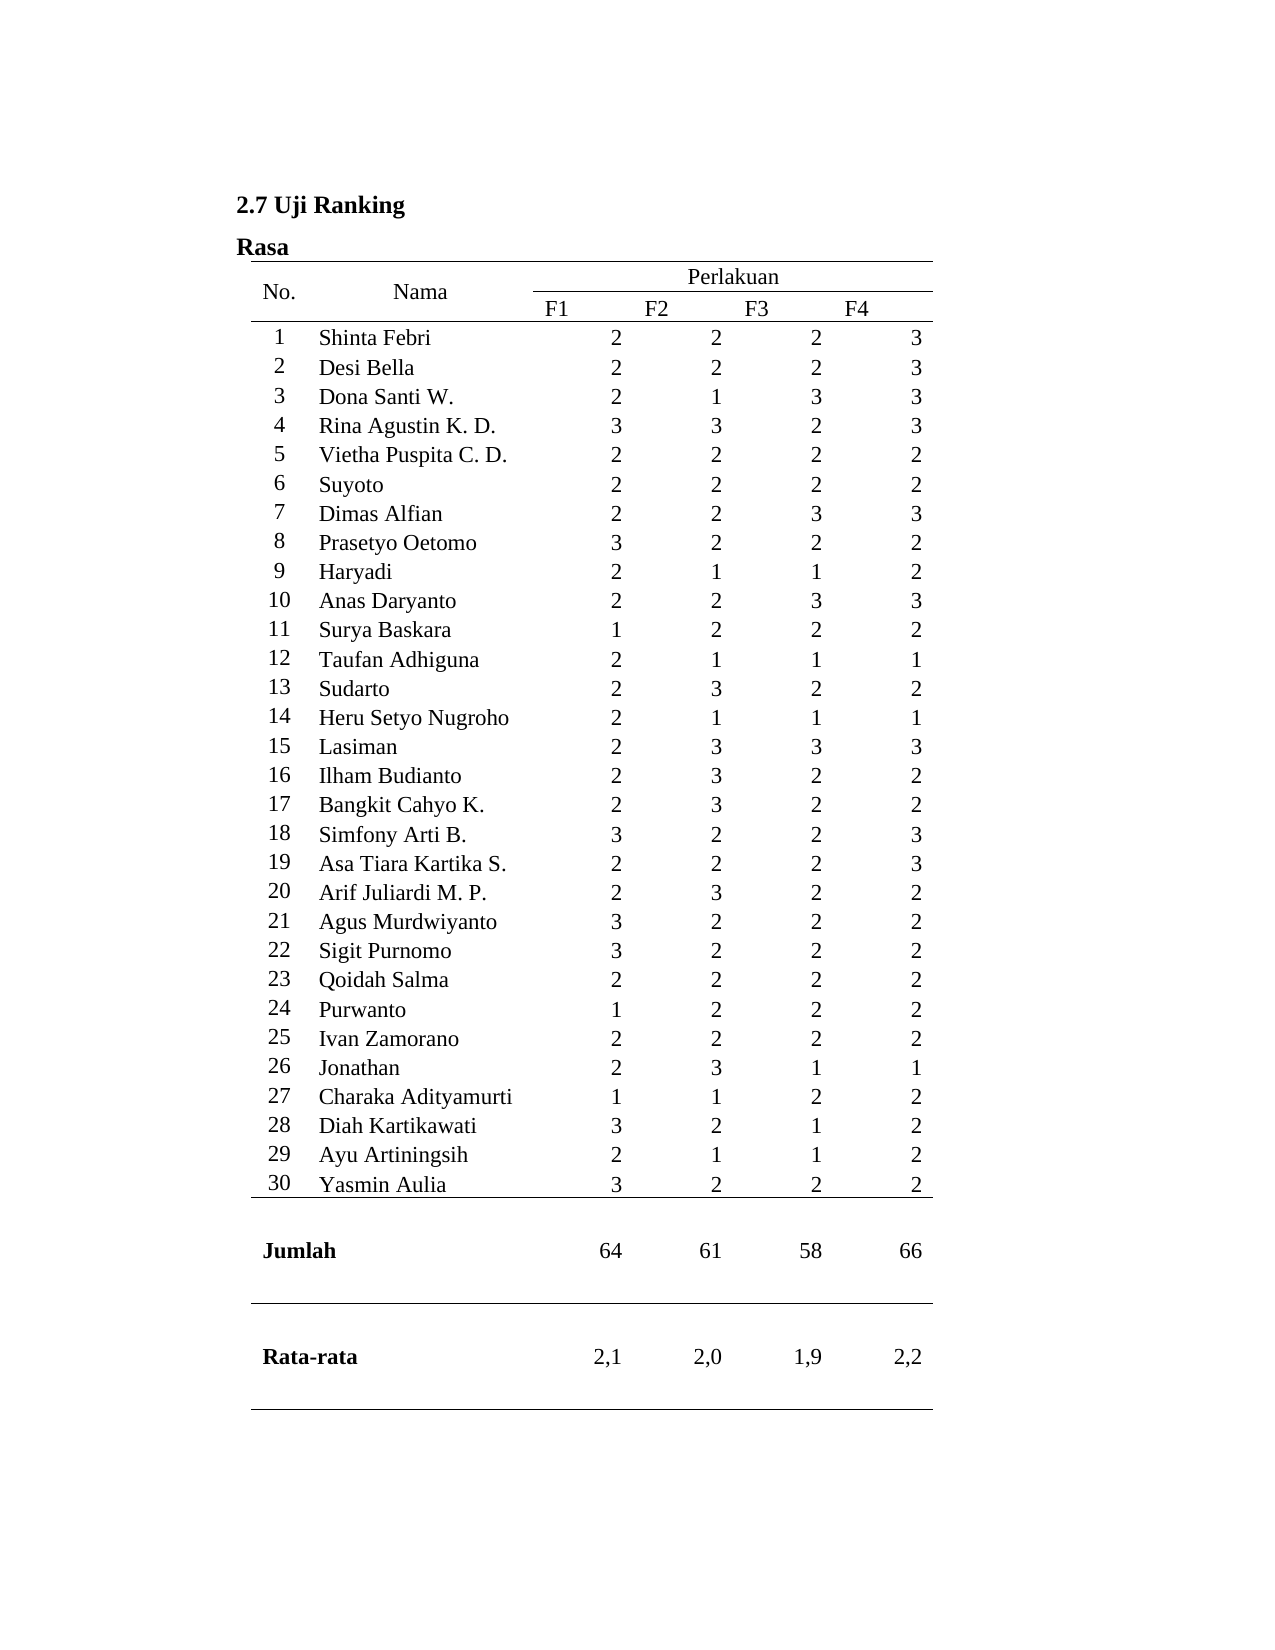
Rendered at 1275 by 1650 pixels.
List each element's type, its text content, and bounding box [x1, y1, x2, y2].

table_cell 15 [251, 730, 307, 759]
table_cell 2 [633, 322, 733, 350]
table_cell 2 [533, 701, 633, 730]
table_cell 1 [633, 555, 733, 584]
table_cell 4 [251, 410, 307, 439]
table_cell 13 [251, 672, 307, 701]
table_cell 3 [251, 380, 307, 409]
table_cell F3 [733, 292, 833, 321]
table_cell 2 [633, 439, 733, 468]
table_cell 2 [733, 322, 833, 350]
table_cell 2 [833, 672, 933, 701]
table_cell 1 [251, 322, 307, 350]
table_cell 2 [251, 350, 307, 380]
table_cell 10 [251, 585, 307, 614]
table_cell 2 [533, 643, 633, 672]
table_cell Rina Agustin K. D. [307, 410, 533, 439]
table_cell 3 [833, 380, 933, 409]
table_cell 1 [633, 701, 733, 730]
table_cell 3 [833, 730, 933, 759]
table_cell Desi Bella [307, 350, 533, 380]
table_cell 2 [633, 497, 733, 526]
table_cell 3 [733, 497, 833, 526]
table_cell Ilham Budianto [307, 760, 533, 789]
table_cell 2 [733, 439, 833, 468]
table_cell Taufan Adhiguna [307, 643, 533, 672]
table_cell 2 [633, 526, 733, 555]
table_cell 2 [733, 350, 833, 380]
table_cell Heru Setyo Nugroho [307, 701, 533, 730]
table_header Nama [307, 262, 533, 321]
table_cell 3 [833, 410, 933, 439]
table_cell Anas Daryanto [307, 585, 533, 614]
table_cell 9 [251, 555, 307, 584]
table_cell 3 [533, 410, 633, 439]
table_cell 2 [733, 672, 833, 701]
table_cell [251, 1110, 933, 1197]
table_cell 2 [533, 322, 633, 350]
table_cell 2 [633, 468, 733, 497]
table_cell F2 [633, 292, 733, 321]
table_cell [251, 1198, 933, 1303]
table_cell 16 [251, 760, 307, 789]
table_cell 3 [733, 730, 833, 759]
table_cell F4 [833, 292, 933, 321]
text Rasa [236, 219, 1098, 261]
table_cell 3 [633, 760, 733, 789]
table_header No. [251, 262, 307, 321]
table_cell 1 [633, 643, 733, 672]
table_cell 7 [251, 497, 307, 526]
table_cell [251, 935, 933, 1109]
table_cell Shinta Febri [307, 322, 533, 350]
table_cell 1 [733, 643, 833, 672]
table_cell 2 [633, 614, 733, 643]
table_cell 1 [633, 380, 733, 409]
table_header Perlakuan [533, 262, 933, 291]
table_cell Prasetyo Oetomo [307, 526, 533, 555]
table_cell 2 [833, 468, 933, 497]
table_cell 6 [251, 468, 307, 497]
table_cell 11 [251, 614, 307, 643]
table_cell Surya Baskara [307, 614, 533, 643]
table_cell 3 [633, 730, 733, 759]
table_cell 14 [251, 701, 307, 730]
table_cell 2 [533, 380, 633, 409]
table_cell 2 [533, 555, 633, 584]
table_cell Dimas Alfian [307, 497, 533, 526]
table_cell 1 [733, 701, 833, 730]
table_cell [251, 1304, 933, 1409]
table_cell 2 [533, 730, 633, 759]
table_cell Vietha Puspita C. D. [307, 439, 533, 468]
table_cell 2 [733, 614, 833, 643]
table_cell Sudarto [307, 672, 533, 701]
table_cell 2 [633, 585, 733, 614]
table_cell 3 [533, 526, 633, 555]
table_cell 2 [733, 526, 833, 555]
table_cell F1 [533, 292, 633, 321]
table_cell 2 [633, 350, 733, 380]
table_cell 1 [833, 701, 933, 730]
table_cell 2 [533, 468, 633, 497]
table_cell 3 [733, 380, 833, 409]
table_cell 12 [251, 643, 307, 672]
table_cell 2 [533, 585, 633, 614]
table_cell 2 [833, 555, 933, 584]
table_cell 1 [833, 643, 933, 672]
table_cell 3 [633, 410, 733, 439]
table_cell Suyoto [307, 468, 533, 497]
table_cell Haryadi [307, 555, 533, 584]
table_cell 2 [533, 350, 633, 380]
table_cell 2 [733, 410, 833, 439]
table_cell 2 [733, 468, 833, 497]
table_cell Dona Santi W. [307, 380, 533, 409]
table_cell 3 [833, 497, 933, 526]
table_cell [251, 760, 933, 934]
table_cell 2 [533, 672, 633, 701]
table_cell 1 [733, 555, 833, 584]
table_cell 3 [733, 585, 833, 614]
table_cell 2 [533, 497, 633, 526]
table_cell 2 [833, 526, 933, 555]
table_cell 3 [833, 585, 933, 614]
table_cell 2 [833, 439, 933, 468]
table_cell 3 [633, 672, 733, 701]
table_cell 2 [533, 760, 633, 789]
table_cell 3 [833, 350, 933, 380]
table_cell 3 [833, 322, 933, 350]
table_cell Lasiman [307, 730, 533, 759]
table_cell 1 [533, 614, 633, 643]
table_cell 5 [251, 439, 307, 468]
table_cell 2 [533, 439, 633, 468]
table_cell 2 [833, 614, 933, 643]
table_cell 8 [251, 526, 307, 555]
text 2.7 Uji Ranking [236, 177, 1098, 219]
